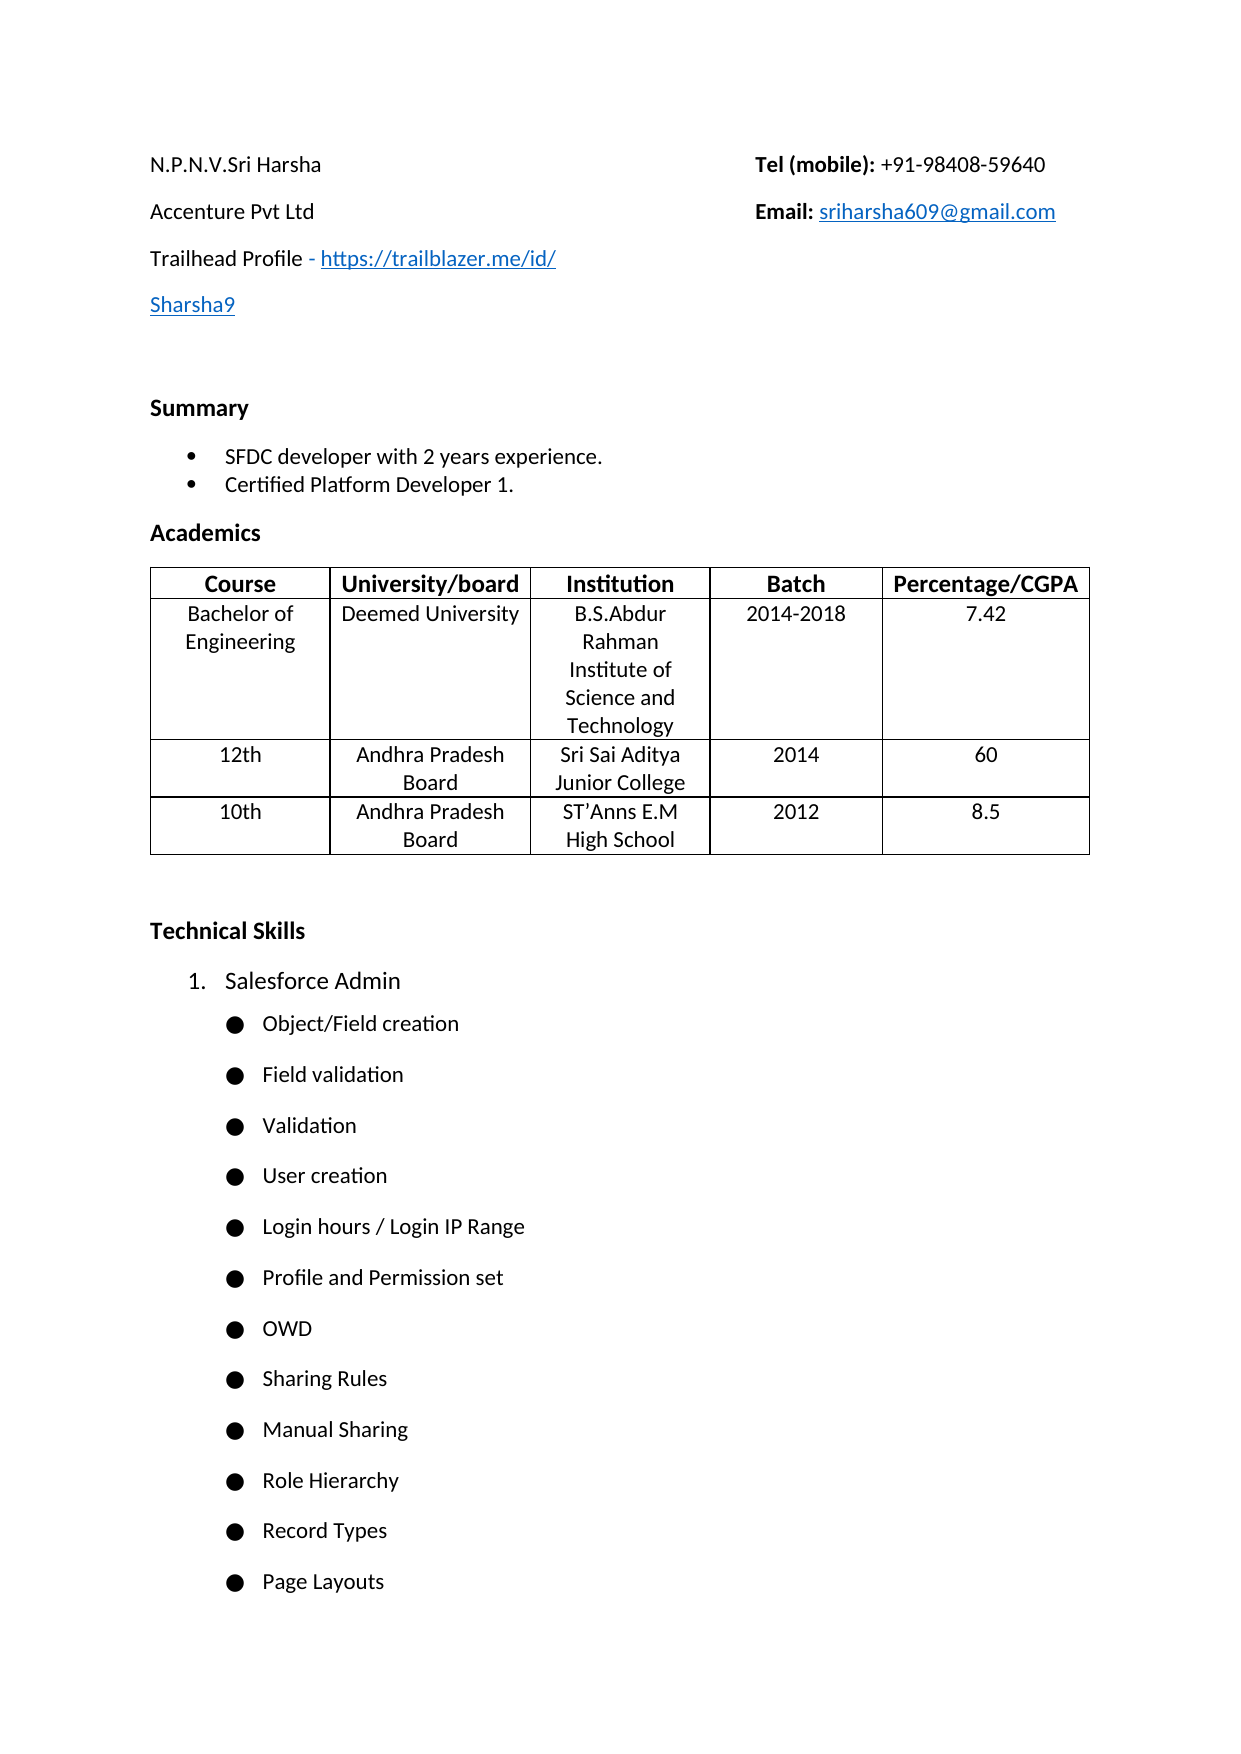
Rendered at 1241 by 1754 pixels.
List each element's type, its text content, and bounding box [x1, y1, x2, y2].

text N.P.N.V.Sri Harsha Tel (mobile): +91-98408-59640 [150, 150, 1090, 178]
text Sharsha9 [150, 291, 1090, 319]
table_cell 2012 [711, 798, 882, 853]
list Object/Field creation [225, 998, 1090, 1045]
table_cell Sri Sai Aditya Junior College [531, 740, 709, 796]
table_cell 10th [151, 798, 329, 853]
table_header Course [151, 568, 329, 598]
table_cell 8.5 [883, 798, 1089, 853]
list Login hours / Login IP Range [225, 1201, 1090, 1248]
table_cell Bachelor of Engineering [151, 599, 329, 739]
table_cell B.S.Abdur Rahman Institute of Science and Technology [531, 599, 709, 739]
list Role Hierarchy [225, 1454, 1090, 1501]
text Summary [150, 393, 1090, 423]
table_cell 2014 [711, 740, 882, 796]
list Page Layouts [225, 1556, 1090, 1603]
table_cell Andhra Pradesh Board [331, 798, 530, 853]
list Profile and Permission set [225, 1251, 1090, 1298]
list Record Types [225, 1505, 1090, 1552]
table_header Institution [531, 568, 709, 598]
list SFDC developer with 2 years experience. [187, 442, 1090, 470]
list Certified Platform Developer 1. [187, 470, 1090, 498]
table_header Percentage/CGPA [883, 568, 1089, 598]
table_cell Andhra Pradesh Board [331, 740, 530, 796]
text Academics [150, 517, 1090, 548]
text Accenture Pvt Ltd Email: sriharsha609@gmail.com [150, 197, 1090, 225]
list Sharing Rules [225, 1353, 1090, 1400]
list Validation [225, 1099, 1090, 1146]
table_cell 12th [151, 740, 329, 796]
text Technical Skills [150, 915, 1090, 946]
table_cell Deemed University [331, 599, 530, 739]
table_cell 60 [883, 740, 1089, 796]
list Manual Sharing [225, 1403, 1090, 1451]
list Salesforce Admin [187, 965, 1090, 995]
table_header Batch [711, 568, 882, 598]
table_header University/board [331, 568, 530, 598]
list User creation [225, 1150, 1090, 1197]
text Trailhead Profile - https://trailblazer.me/id/ [150, 244, 1090, 272]
table_cell 7.42 [883, 599, 1089, 739]
table_cell ST’Anns E.M High School [531, 798, 709, 853]
list Field validation [225, 1048, 1090, 1095]
table_cell 2014-2018 [711, 599, 882, 739]
list OWD [225, 1302, 1090, 1349]
